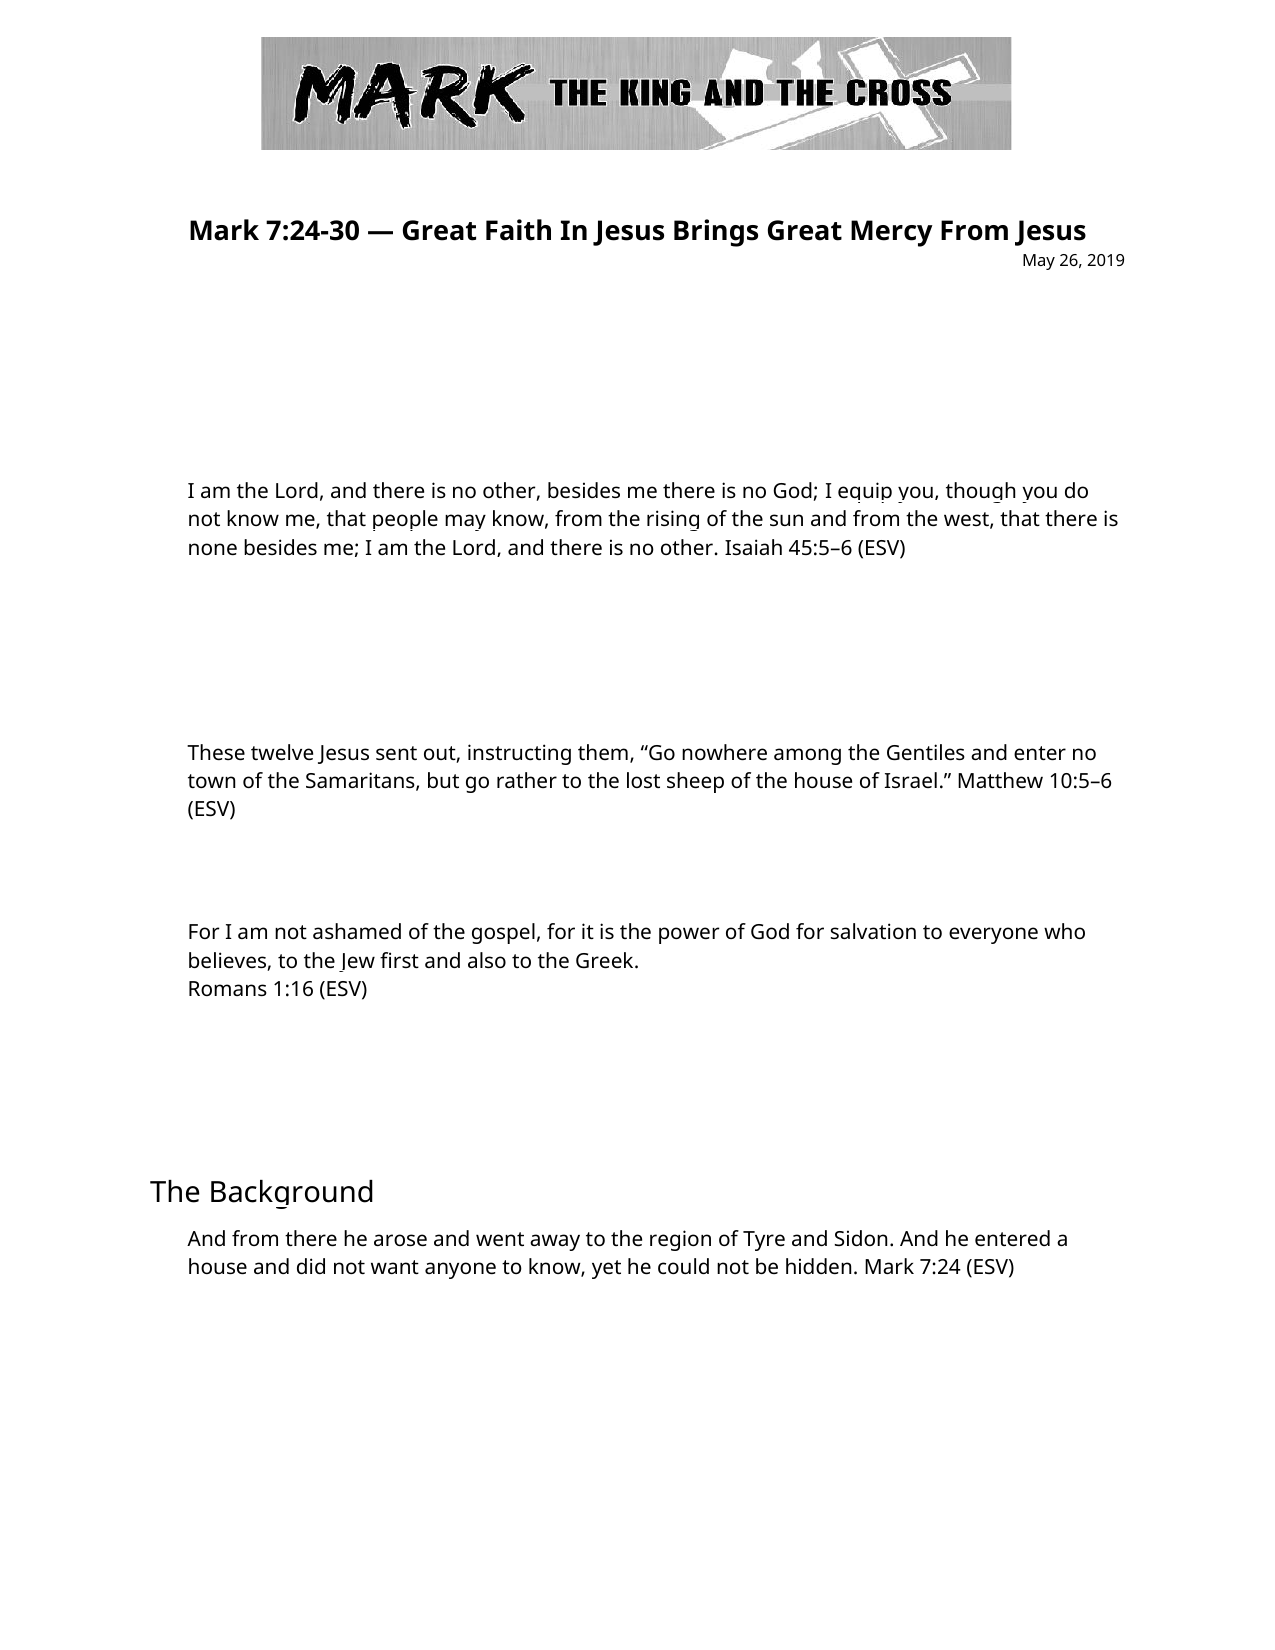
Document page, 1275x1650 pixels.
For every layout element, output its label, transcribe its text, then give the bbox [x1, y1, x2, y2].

text And from there he arose and went away to the region of Tyre and Sidon. And he entered a house and did not want anyone to know, yet he could not be hidden. Mark 7:24 (ESV) [187, 1224, 1125, 1281]
text I am the Lord, and there is no other, besides me there is no God; I equip you, though you do not know me, that people may know, from the rising of the sun and from the west, that there is none besides me; I am the Lord, and there is no other. Isaiah 45:5–6 (ESV) [187, 530, 1125, 561]
text The Background [150, 1172, 1125, 1211]
text Mark 7:24-30 — Great Faith In Jesus Brings Great Mercy From Jesus [150, 212, 1125, 249]
text May 26, 2019 [150, 249, 1125, 271]
text I am the Lord, and there is no other, besides me there is no God; I equip you, though you do not know me, that people may know, from the rising of the sun and from the west, that there is none besides me; I am the Lord, and there is no other. Isaiah 45:5–6 (ESV) [187, 476, 1125, 529]
picture [261, 37, 1012, 150]
text For I am not ashamed of the gospel, for it is the power of God for salvation to everyone who believes, to the Jew first and also to the Greek. Romans 1:16 (ESV) [187, 917, 1125, 1003]
text These twelve Jesus sent out, instructing them, “Go nowhere among the Gentiles and enter no town of the Samaritans, but go rather to the lost sheep of the house of Israel.” Matthew 10:5–6 (ESV) [187, 738, 1125, 823]
